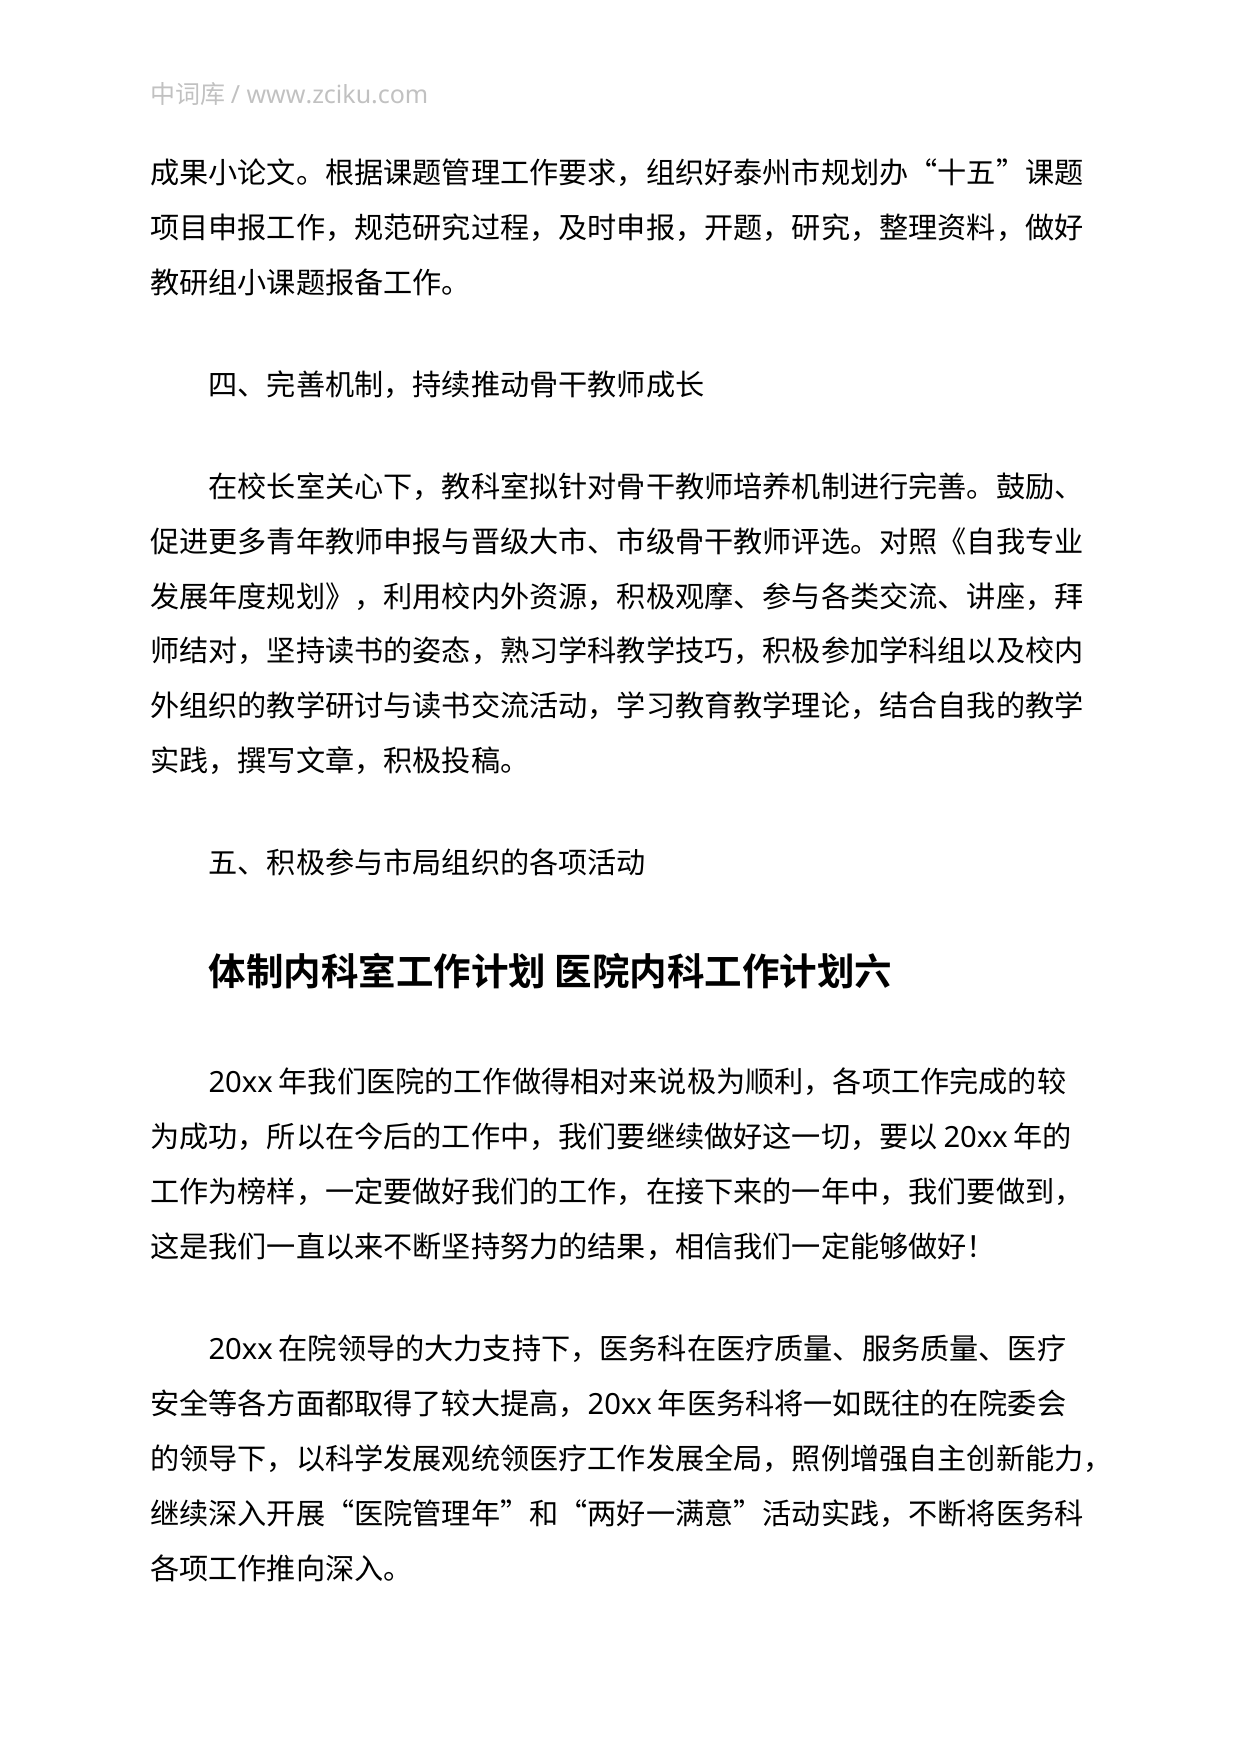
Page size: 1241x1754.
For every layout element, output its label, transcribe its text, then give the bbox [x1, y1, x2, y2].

text 20xx在院领导的大力支持下，医务科在医疗质量、服务质量、医疗安全等各方面都取得了较大提高，20xx年医务科将一如既往的在院委会的领导下，以科学发展观统领医疗工作发展全局，照例增强自主创新能力，继续深入开展“医院管理年”和“两好一满意”活动实践，不断将医务科各项工作推向深入。 [150, 1325, 1090, 1587]
text 在校长室关心下，教科室拟针对骨干教师培养机制进行完善。鼓励、促进更多青年教师申报与晋级大市、市级骨干教师评选。对照《自我专业发展年度规划》，利用校内外资源，积极观摩、参与各类交流、讲座，拜师结对，坚持读书的姿态，熟习学科教学技巧，积极参加学科组以及校内外组织的教学研讨与读书交流活动，学习教育教学理论，结合自我的教学实践，撰写文章，积极投稿。 [150, 463, 1090, 780]
text 五、积极参与市局组织的各项活动 [150, 839, 1090, 882]
text 体制内科室工作计划 医院内科工作计划六 [150, 941, 1090, 996]
text 四、完善机制，持续推动骨干教师成长 [150, 362, 1090, 404]
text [150, 150, 1090, 302]
text 20xx年我们医院的工作做得相对来说极为顺利，各项工作完成的较为成功，所以在今后的工作中，我们要继续做好这一切，要以20xx年的工作为榜样，一定要做好我们的工作，在接下来的一年中，我们要做到，这是我们一直以来不断坚持努力的结果，相信我们一定能够做好！ [150, 1059, 1090, 1266]
